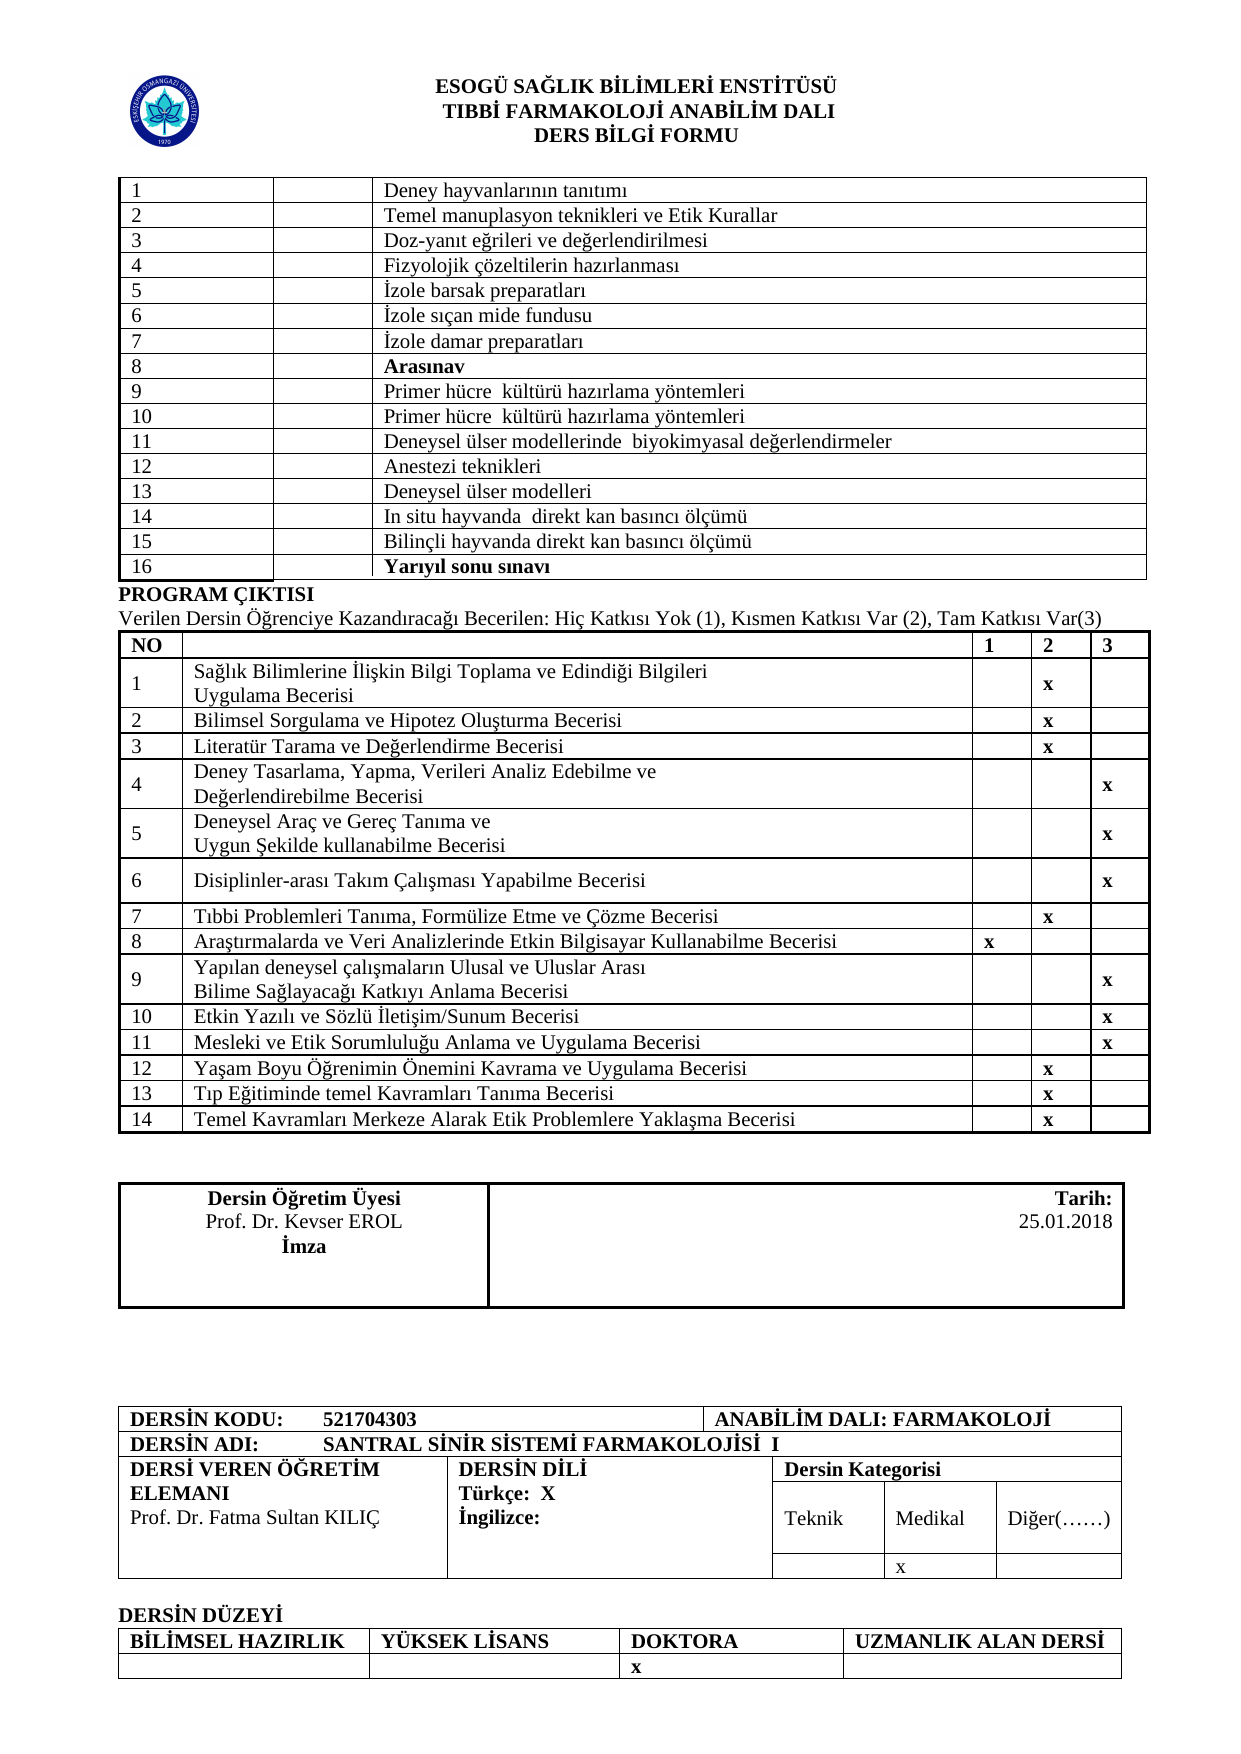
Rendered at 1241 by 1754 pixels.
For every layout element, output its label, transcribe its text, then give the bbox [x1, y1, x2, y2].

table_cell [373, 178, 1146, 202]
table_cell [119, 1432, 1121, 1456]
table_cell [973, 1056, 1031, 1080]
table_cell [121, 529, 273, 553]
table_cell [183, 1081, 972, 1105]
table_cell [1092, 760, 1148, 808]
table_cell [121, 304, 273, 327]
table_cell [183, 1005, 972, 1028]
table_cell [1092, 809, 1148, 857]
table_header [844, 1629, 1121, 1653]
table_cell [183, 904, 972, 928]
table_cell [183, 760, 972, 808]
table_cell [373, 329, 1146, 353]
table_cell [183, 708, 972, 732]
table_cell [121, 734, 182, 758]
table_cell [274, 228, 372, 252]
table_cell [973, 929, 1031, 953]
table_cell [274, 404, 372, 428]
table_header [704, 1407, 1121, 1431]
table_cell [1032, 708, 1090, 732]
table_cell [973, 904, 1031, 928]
text PROGRAM ÇIKTISI [118, 582, 1122, 606]
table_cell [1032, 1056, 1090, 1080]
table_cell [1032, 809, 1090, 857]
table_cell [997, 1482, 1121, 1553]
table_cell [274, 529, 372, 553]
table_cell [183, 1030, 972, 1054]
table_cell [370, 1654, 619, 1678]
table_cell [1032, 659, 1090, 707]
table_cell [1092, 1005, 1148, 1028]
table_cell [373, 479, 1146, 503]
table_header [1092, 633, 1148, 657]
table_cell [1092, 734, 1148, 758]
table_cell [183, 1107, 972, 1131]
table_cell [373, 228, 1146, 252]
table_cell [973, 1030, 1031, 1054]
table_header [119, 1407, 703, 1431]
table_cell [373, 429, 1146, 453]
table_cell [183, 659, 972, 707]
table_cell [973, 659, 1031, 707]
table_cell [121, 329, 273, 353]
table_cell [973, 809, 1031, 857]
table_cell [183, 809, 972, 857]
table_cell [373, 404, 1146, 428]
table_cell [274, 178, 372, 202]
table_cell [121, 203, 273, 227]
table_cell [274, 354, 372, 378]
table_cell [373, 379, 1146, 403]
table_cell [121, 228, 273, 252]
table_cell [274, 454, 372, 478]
picture [129, 73, 200, 149]
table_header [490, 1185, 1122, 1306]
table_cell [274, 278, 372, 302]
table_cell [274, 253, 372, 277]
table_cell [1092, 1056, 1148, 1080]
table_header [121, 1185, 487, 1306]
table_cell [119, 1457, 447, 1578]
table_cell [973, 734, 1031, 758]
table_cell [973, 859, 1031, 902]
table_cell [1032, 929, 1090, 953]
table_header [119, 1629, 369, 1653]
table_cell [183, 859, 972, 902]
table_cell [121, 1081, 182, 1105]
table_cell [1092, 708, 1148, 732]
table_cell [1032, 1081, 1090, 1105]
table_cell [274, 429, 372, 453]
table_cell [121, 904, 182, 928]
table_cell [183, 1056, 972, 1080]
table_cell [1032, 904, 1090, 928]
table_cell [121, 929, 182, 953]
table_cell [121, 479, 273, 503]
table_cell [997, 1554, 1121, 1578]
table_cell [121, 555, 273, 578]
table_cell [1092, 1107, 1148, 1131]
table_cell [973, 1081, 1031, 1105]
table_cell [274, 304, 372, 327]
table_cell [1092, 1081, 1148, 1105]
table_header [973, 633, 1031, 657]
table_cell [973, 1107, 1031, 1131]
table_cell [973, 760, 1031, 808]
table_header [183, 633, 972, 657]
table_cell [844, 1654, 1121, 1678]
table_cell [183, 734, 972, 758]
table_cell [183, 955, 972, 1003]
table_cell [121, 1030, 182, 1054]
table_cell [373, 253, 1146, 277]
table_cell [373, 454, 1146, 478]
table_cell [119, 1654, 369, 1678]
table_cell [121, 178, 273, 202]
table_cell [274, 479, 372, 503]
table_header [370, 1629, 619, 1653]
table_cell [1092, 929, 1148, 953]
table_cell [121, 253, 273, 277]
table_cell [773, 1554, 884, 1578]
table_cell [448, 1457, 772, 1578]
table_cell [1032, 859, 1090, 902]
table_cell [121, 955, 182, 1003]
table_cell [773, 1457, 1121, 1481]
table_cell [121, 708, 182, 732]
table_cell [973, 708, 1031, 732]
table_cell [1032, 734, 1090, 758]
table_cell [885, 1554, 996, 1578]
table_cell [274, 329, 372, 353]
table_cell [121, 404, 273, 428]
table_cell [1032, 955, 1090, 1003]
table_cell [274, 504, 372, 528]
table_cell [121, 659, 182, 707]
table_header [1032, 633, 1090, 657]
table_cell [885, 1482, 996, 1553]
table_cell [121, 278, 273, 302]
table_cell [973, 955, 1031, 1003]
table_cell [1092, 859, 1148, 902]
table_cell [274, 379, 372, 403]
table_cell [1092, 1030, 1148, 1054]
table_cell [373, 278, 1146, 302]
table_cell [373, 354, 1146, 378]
text Verilen Dersin Öğrenciye Kazandıracağı Becerilen: Hiç Katkısı Yok (1), Kısmen Katkısı Var (2), Tam Katkısı Var(3) [118, 606, 1122, 630]
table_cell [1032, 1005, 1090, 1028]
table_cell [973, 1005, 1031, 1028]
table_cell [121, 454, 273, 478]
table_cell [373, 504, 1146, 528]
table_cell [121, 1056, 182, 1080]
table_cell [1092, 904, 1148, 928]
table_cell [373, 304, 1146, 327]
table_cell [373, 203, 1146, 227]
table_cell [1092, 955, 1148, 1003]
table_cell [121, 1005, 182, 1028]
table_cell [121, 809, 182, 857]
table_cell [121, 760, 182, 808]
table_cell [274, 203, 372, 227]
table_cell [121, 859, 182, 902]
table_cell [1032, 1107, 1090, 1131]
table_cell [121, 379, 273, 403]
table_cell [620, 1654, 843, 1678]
text DERSİN DÜZEYİ [118, 1603, 1122, 1627]
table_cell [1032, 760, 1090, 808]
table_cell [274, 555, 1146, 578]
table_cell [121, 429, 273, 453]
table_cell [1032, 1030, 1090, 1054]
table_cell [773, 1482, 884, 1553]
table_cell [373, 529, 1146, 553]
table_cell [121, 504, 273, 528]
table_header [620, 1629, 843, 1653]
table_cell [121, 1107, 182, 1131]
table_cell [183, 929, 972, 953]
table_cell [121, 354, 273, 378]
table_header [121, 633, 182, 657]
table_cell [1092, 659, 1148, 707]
